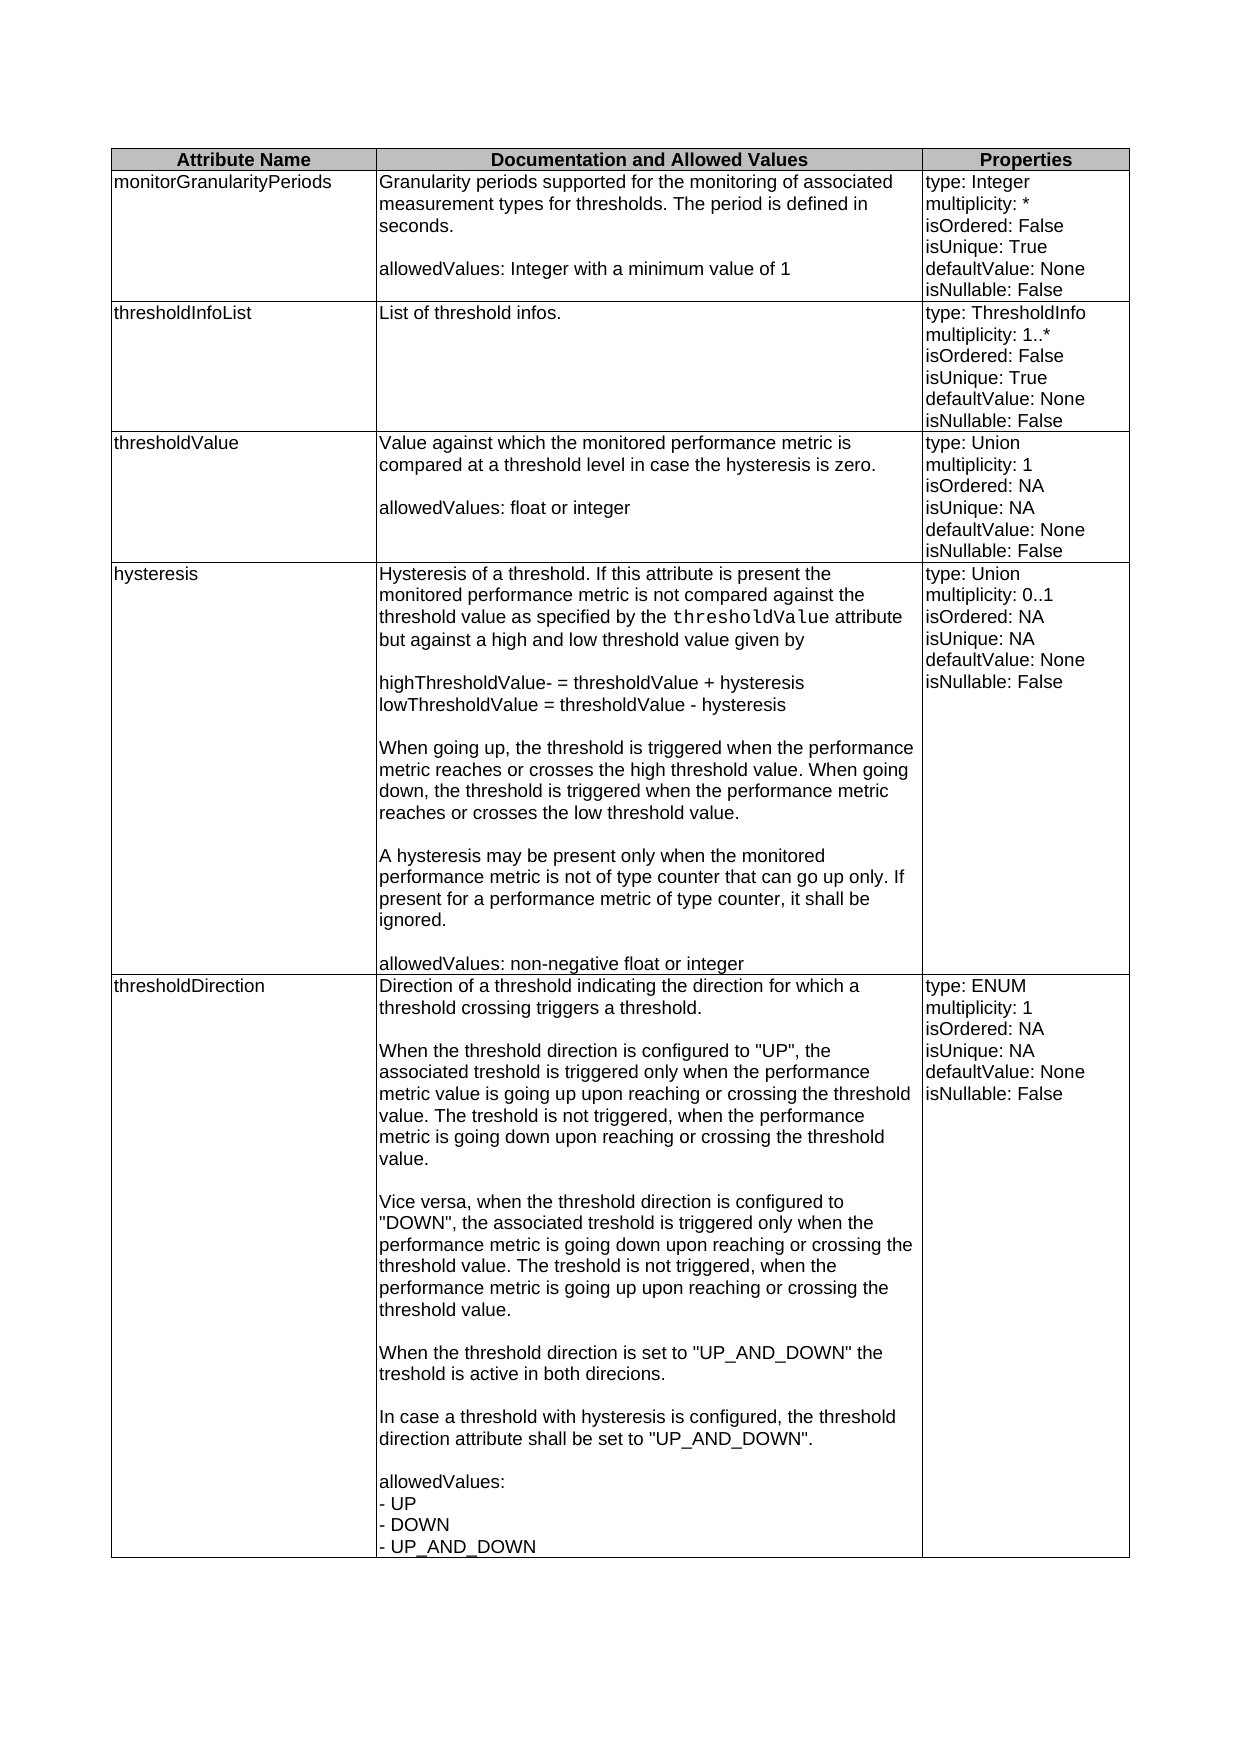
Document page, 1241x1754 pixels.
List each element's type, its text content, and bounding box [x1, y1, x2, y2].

table_cell Granularity periods supported for the monitoring of associated measurement types for thresholds. The period is defined in seconds. allowedValues: Integer with a minimum value of 1 [377, 171, 922, 301]
table_cell thresholdValue [112, 432, 376, 562]
table_cell thresholdInfoList [112, 302, 376, 431]
table_cell type: Union multiplicity: 0..1 isOrdered: NA isUnique: NA defaultValue: None isNullable: False [923, 563, 1129, 974]
table_cell type: Integer multiplicity: * isOrdered: False isUnique: True defaultValue: None isNullable: False [923, 171, 1129, 301]
table_cell type: Union multiplicity: 1 isOrdered: NA isUnique: NA defaultValue: None isNullable: False [923, 432, 1129, 562]
table_cell monitorGranularityPeriods [112, 171, 376, 301]
table_cell Hysteresis of a threshold. If this attribute is present the monitored performance metric is not compared against the threshold value as specified by the thresholdValue attribute but against a high and low threshold value given by highThresholdValue- = thresholdValue + hysteresis lowThresholdValue = thresholdValue - hysteresis When going up, the threshold is triggered when the performance metric reaches or crosses the high threshold value. When going down, the threshold is triggered when the performance metric reaches or crosses the low threshold value. A hysteresis may be present only when the monitored performance metric is not of type counter that can go up only. If present for a performance metric of type counter, it shall be ignored. allowedValues: non-negative float or integer [377, 563, 922, 974]
table_cell Value against which the monitored performance metric is compared at a threshold level in case the hysteresis is zero. allowedValues: float or integer [377, 432, 922, 562]
table_cell type: ThresholdInfo multiplicity: 1..* isOrdered: False isUnique: True defaultValue: None isNullable: False [923, 302, 1129, 431]
table_header Properties [923, 149, 1129, 170]
table_cell type: ENUM multiplicity: 1 isOrdered: NA isUnique: NA defaultValue: None isNullable: False [923, 975, 1129, 1557]
table_header Attribute Name [112, 149, 376, 170]
table_header Documentation and Allowed Values [377, 149, 922, 170]
table_cell thresholdDirection [112, 975, 376, 1557]
table_cell Direction of a threshold indicating the direction for which a threshold crossing triggers a threshold. When the threshold direction is configured to "UP", the associated treshold is triggered only when the performance metric value is going up upon reaching or crossing the threshold value. The treshold is not triggered, when the performance metric is going down upon reaching or crossing the threshold value. Vice versa, when the threshold direction is configured to "DOWN", the associated treshold is triggered only when the performance metric is going down upon reaching or crossing the threshold value. The treshold is not triggered, when the performance metric is going up upon reaching or crossing the threshold value. When the threshold direction is set to "UP_AND_DOWN" the treshold is active in both direcions. In case a threshold with hysteresis is configured, the threshold direction attribute shall be set to "UP_AND_DOWN". allowedValues: - UP - DOWN - UP_AND_DOWN [377, 975, 922, 1557]
table_cell hysteresis [112, 563, 376, 974]
table_cell List of threshold infos. [377, 302, 922, 431]
